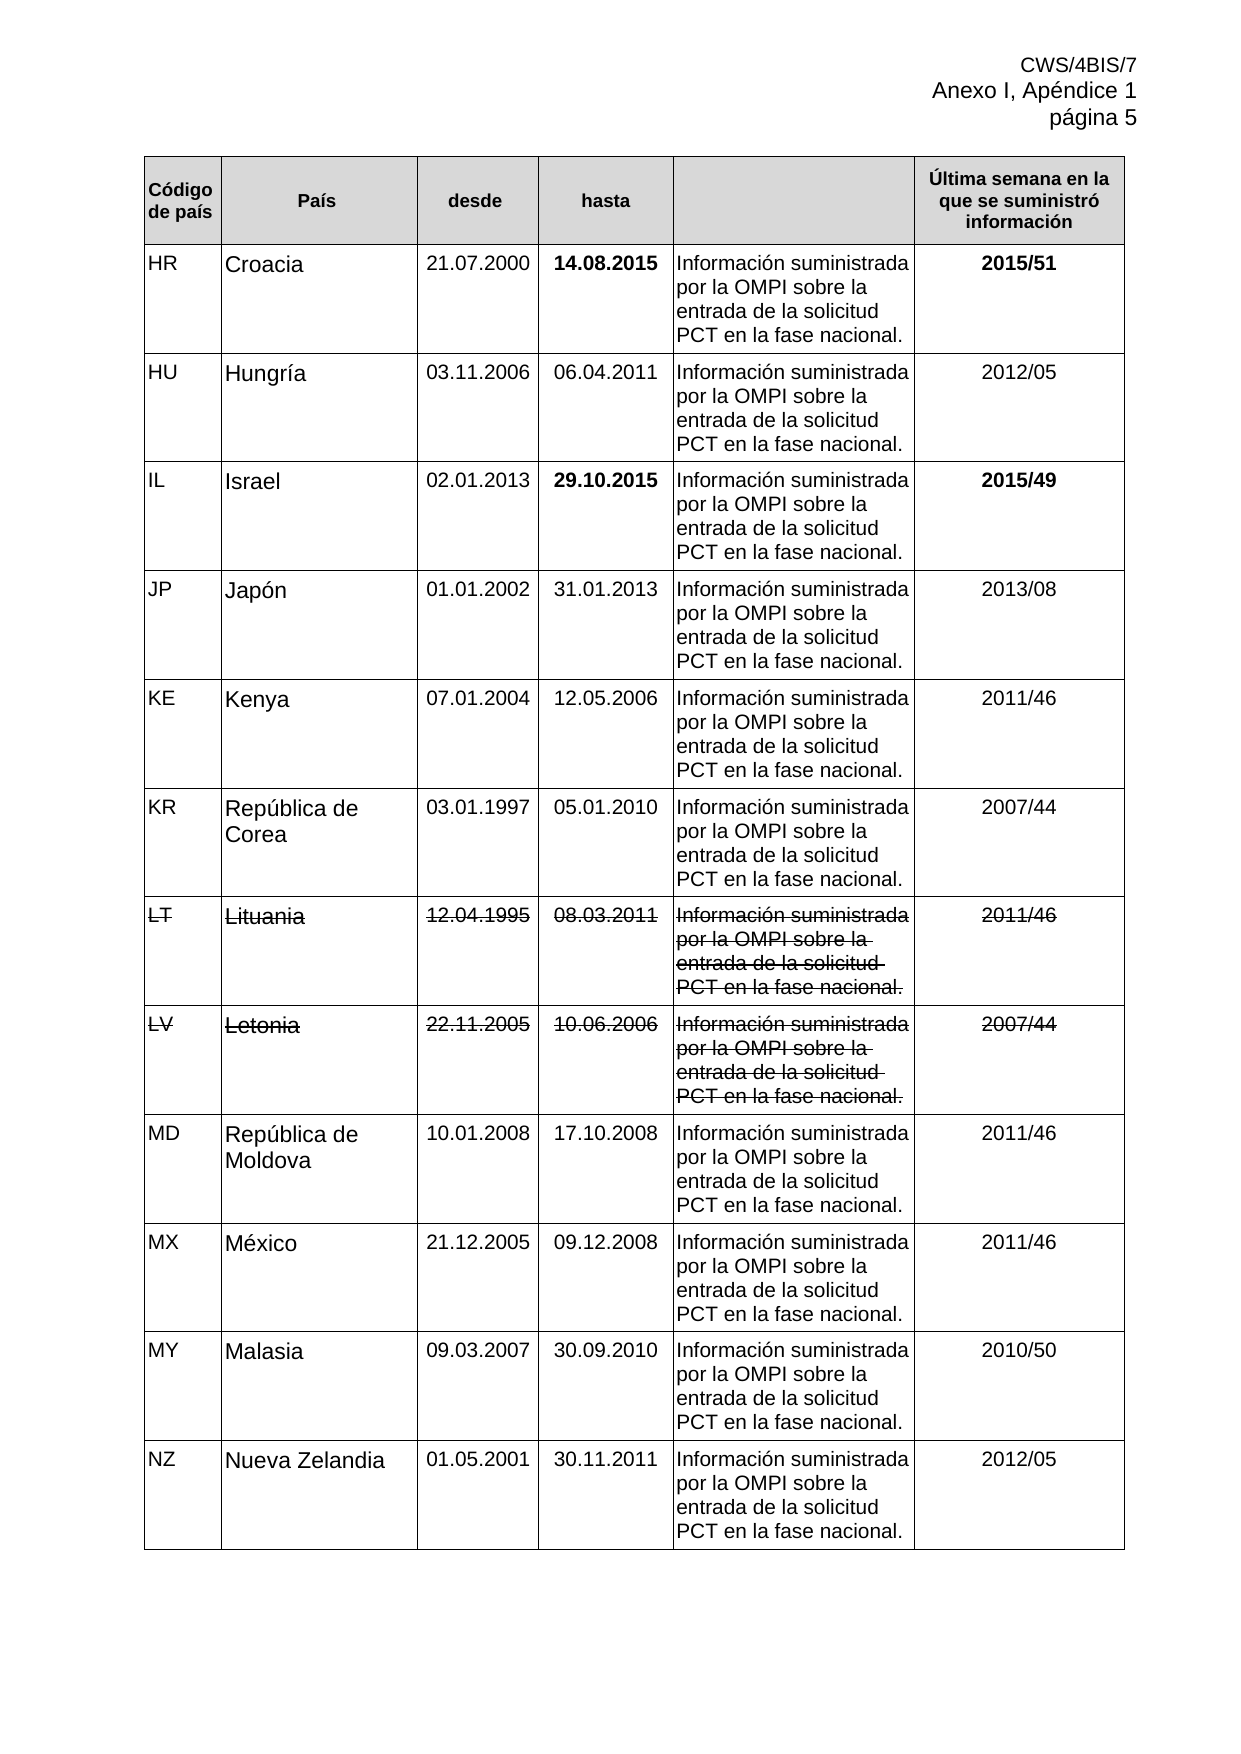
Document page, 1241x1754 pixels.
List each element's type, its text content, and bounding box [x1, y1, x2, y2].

table_cell Información suministrada por la OMPI sobre la entrada de la solicitud PCT en la fase nacional. [674, 1224, 914, 1331]
table_cell MX [145, 1224, 221, 1331]
table_cell Información suministrada por la OMPI sobre la entrada de la solicitud PCT en la fase nacional. [674, 571, 914, 679]
table_cell 21.07.2000 [418, 245, 538, 352]
table_cell IL [145, 462, 221, 570]
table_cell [674, 1441, 914, 1549]
table_cell Información suministrada por la OMPI sobre la entrada de la solicitud PCT en la fase nacional. [674, 1115, 914, 1222]
table_cell MD [145, 1115, 221, 1222]
table_cell 08.03.2011 [539, 897, 673, 1005]
table_cell 10.06.2006 [539, 1006, 673, 1114]
table_cell Kenya [222, 680, 417, 787]
table_cell Japón [222, 571, 417, 679]
table_cell Información suministrada por la OMPI sobre la entrada de la solicitud PCT en la fase nacional. [674, 1006, 914, 1114]
table_cell 03.11.2006 [418, 354, 538, 461]
table_cell 12.04.1995 [418, 897, 538, 1005]
table_cell KE [145, 680, 221, 787]
table_cell 2010/50 [915, 1332, 1124, 1440]
table_cell 12.05.2006 [539, 680, 673, 787]
table_cell 2013/08 [915, 571, 1124, 679]
table_cell Información suministrada por la OMPI sobre la entrada de la solicitud PCT en la fase nacional. [674, 680, 914, 787]
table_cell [674, 1332, 914, 1440]
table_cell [674, 245, 914, 352]
table_cell Información suministrada por la OMPI sobre la entrada de la solicitud PCT en la fase nacional. [674, 354, 914, 461]
table_cell 01.05.2001 [418, 1441, 538, 1549]
table_cell Israel [222, 462, 417, 570]
table_cell 2012/05 [915, 354, 1124, 461]
table_cell 2011/46 [915, 897, 1124, 1005]
table_cell 2015/51 [915, 245, 1124, 352]
table_header Código de país [145, 157, 221, 244]
table_cell Nueva Zelandia [222, 1441, 417, 1549]
table_cell República de Corea [222, 789, 417, 896]
table_cell México [222, 1224, 417, 1331]
table_header desde [418, 157, 538, 244]
table_cell MY [145, 1332, 221, 1440]
table_cell 07.01.2004 [418, 680, 538, 787]
table_header País [222, 157, 417, 244]
table_cell 2011/46 [915, 1115, 1124, 1222]
table_cell 29.10.2015 [539, 462, 673, 570]
table_cell LV [145, 1006, 221, 1114]
table_cell HR [145, 245, 221, 352]
table_cell HU [145, 354, 221, 461]
table_cell 05.01.2010 [539, 789, 673, 896]
table_cell 09.03.2007 [418, 1332, 538, 1440]
table_cell 2015/49 [915, 462, 1124, 570]
table_cell 10.01.2008 [418, 1115, 538, 1222]
table_cell KR [145, 789, 221, 896]
table_cell 30.11.2011 [539, 1441, 673, 1549]
table_cell 14.08.2015 [539, 245, 673, 352]
table_cell Letonia [222, 1006, 417, 1114]
table_cell 22.11.2005 [418, 1006, 538, 1114]
table_cell Croacia [222, 245, 417, 352]
table_cell 2007/44 [915, 1006, 1124, 1114]
table_cell Información suministrada por la OMPI sobre la entrada de la solicitud PCT en la fase nacional. [674, 897, 914, 1005]
table_cell 2011/46 [915, 680, 1124, 787]
table_cell 01.01.2002 [418, 571, 538, 679]
table_cell 21.12.2005 [418, 1224, 538, 1331]
table_cell 03.01.1997 [418, 789, 538, 896]
table_cell Lituania [222, 897, 417, 1005]
table_cell 30.09.2010 [539, 1332, 673, 1440]
table_cell Información suministrada por la OMPI sobre la entrada de la solicitud PCT en la fase nacional. [674, 789, 914, 896]
table_cell 06.04.2011 [539, 354, 673, 461]
table_cell 17.10.2008 [539, 1115, 673, 1222]
table_cell NZ [145, 1441, 221, 1549]
table_cell 02.01.2013 [418, 462, 538, 570]
table_header Última semana en la que se suministró información [915, 157, 1124, 244]
table_cell LT [145, 897, 221, 1005]
table_cell Hungría [222, 354, 417, 461]
table_cell 2007/44 [915, 789, 1124, 896]
table_cell 2011/46 [915, 1224, 1124, 1331]
table_cell Información suministrada por la OMPI sobre la entrada de la solicitud PCT en la fase nacional. [674, 462, 914, 570]
table_header [674, 157, 914, 244]
table_header hasta [539, 157, 673, 244]
table_cell 31.01.2013 [539, 571, 673, 679]
table_cell 09.12.2008 [539, 1224, 673, 1331]
table_cell 2012/05 [915, 1441, 1124, 1549]
table_cell Malasia [222, 1332, 417, 1440]
table_cell República de Moldova [222, 1115, 417, 1222]
table_cell JP [145, 571, 221, 679]
